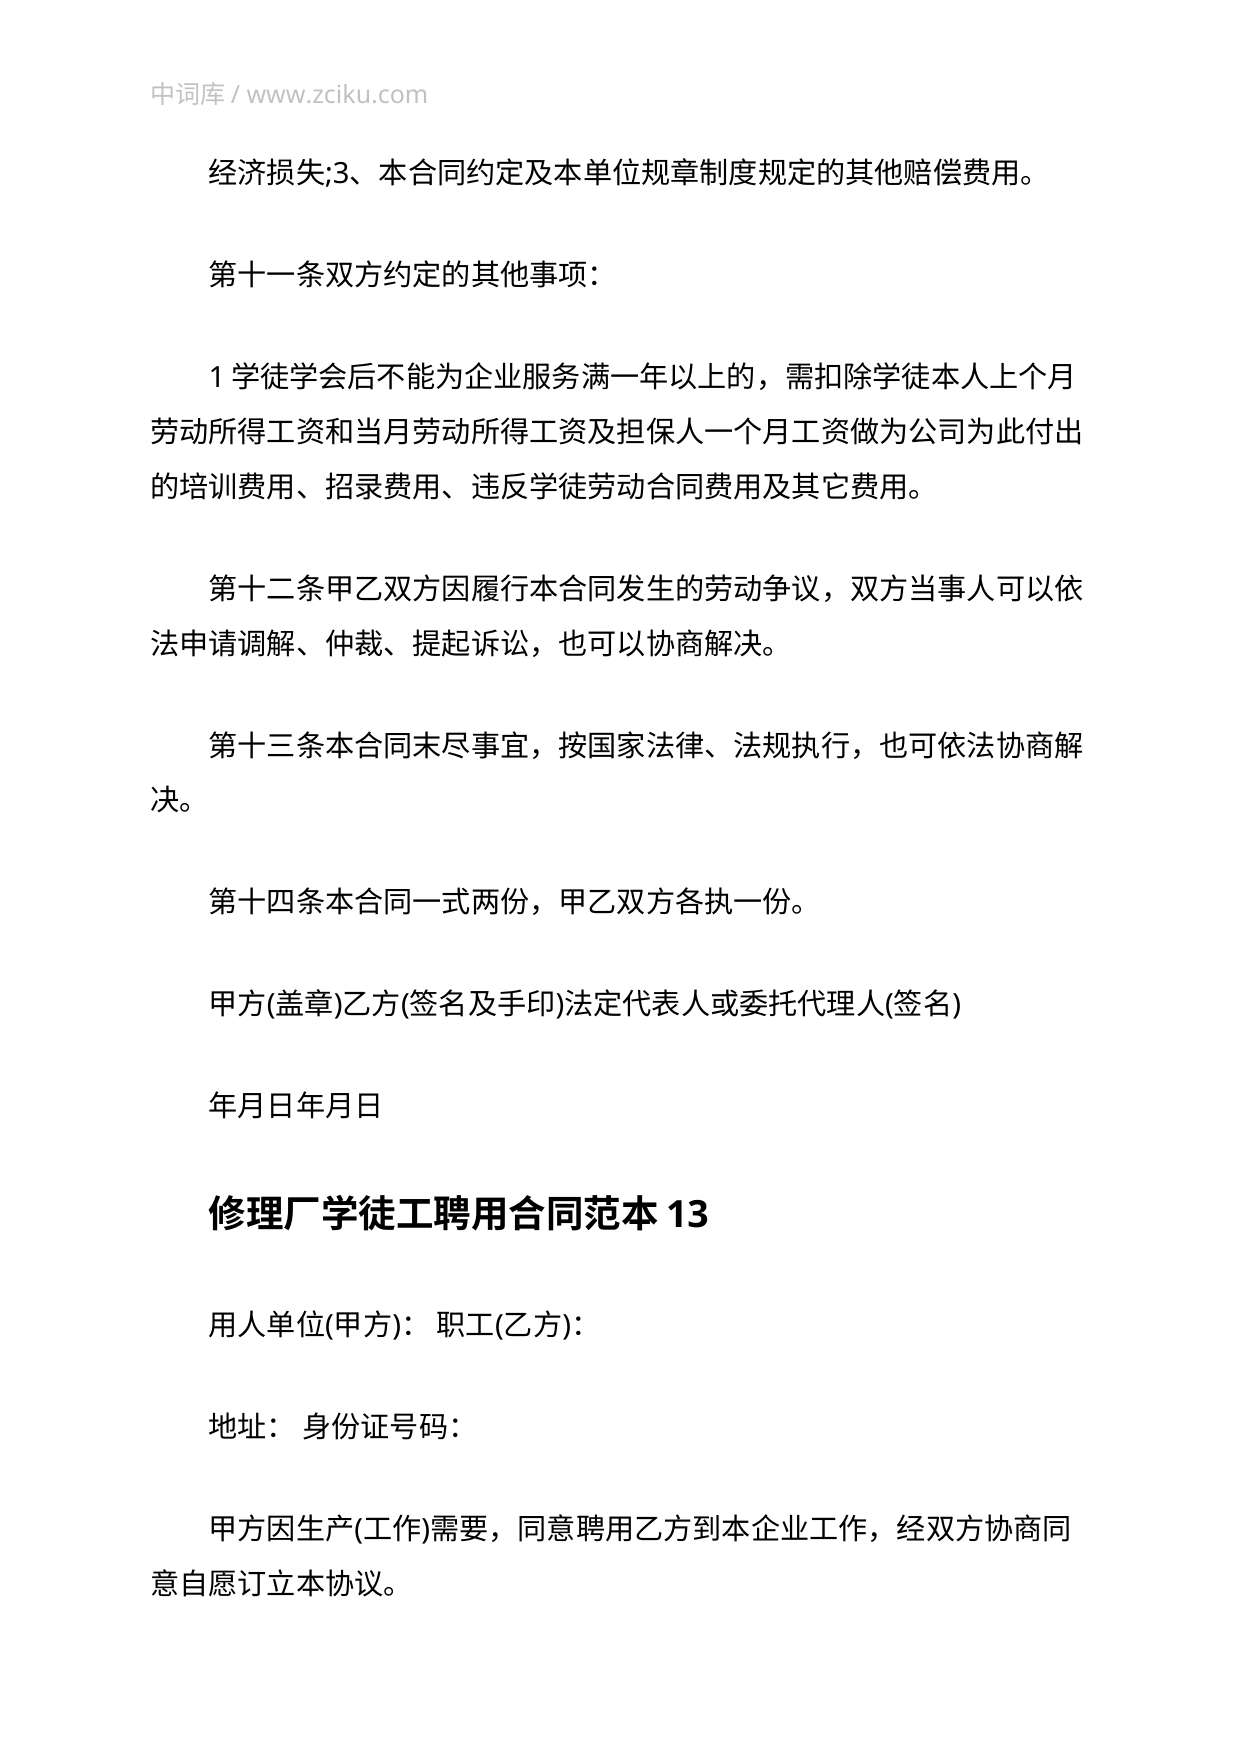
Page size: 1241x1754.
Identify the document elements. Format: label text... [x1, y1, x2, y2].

text 第十三条本合同末尽事宜，按国家法律、法规执行，也可依法协商解决。 [150, 722, 1090, 819]
text 用人单位(甲方)： 职工(乙方)： [150, 1302, 1090, 1344]
text 第十四条本合同一式两份，甲乙双方各执一份。 [150, 879, 1090, 921]
text 经济损失;3、本合同约定及本单位规章制度规定的其他赔偿费用。 [150, 150, 1090, 192]
text 第十二条甲乙双方因履行本合同发生的劳动争议，双方当事人可以依法申请调解、仲裁、提起诉讼，也可以协商解决。 [150, 565, 1090, 663]
text 1学徒学会后不能为企业服务满一年以上的，需扣除学徒本人上个月劳动所得工资和当月劳动所得工资及担保人一个月工资做为公司为此付出的培训费用、招录费用、违反学徒劳动合同费用及其它费用。 [150, 354, 1090, 506]
text 地址： 身份证号码： [150, 1404, 1090, 1446]
text 甲方(盖章)乙方(签名及手印)法定代表人或委托代理人(签名) [150, 981, 1090, 1023]
text 甲方因生产(工作)需要，同意聘用乙方到本企业工作，经双方协商同意自愿订立本协议。 [150, 1506, 1090, 1603]
text 年月日年月日 [150, 1082, 1090, 1125]
text 第十一条双方约定的其他事项： [150, 252, 1090, 294]
text 修理厂学徒工聘用合同范本13 [150, 1184, 1090, 1239]
